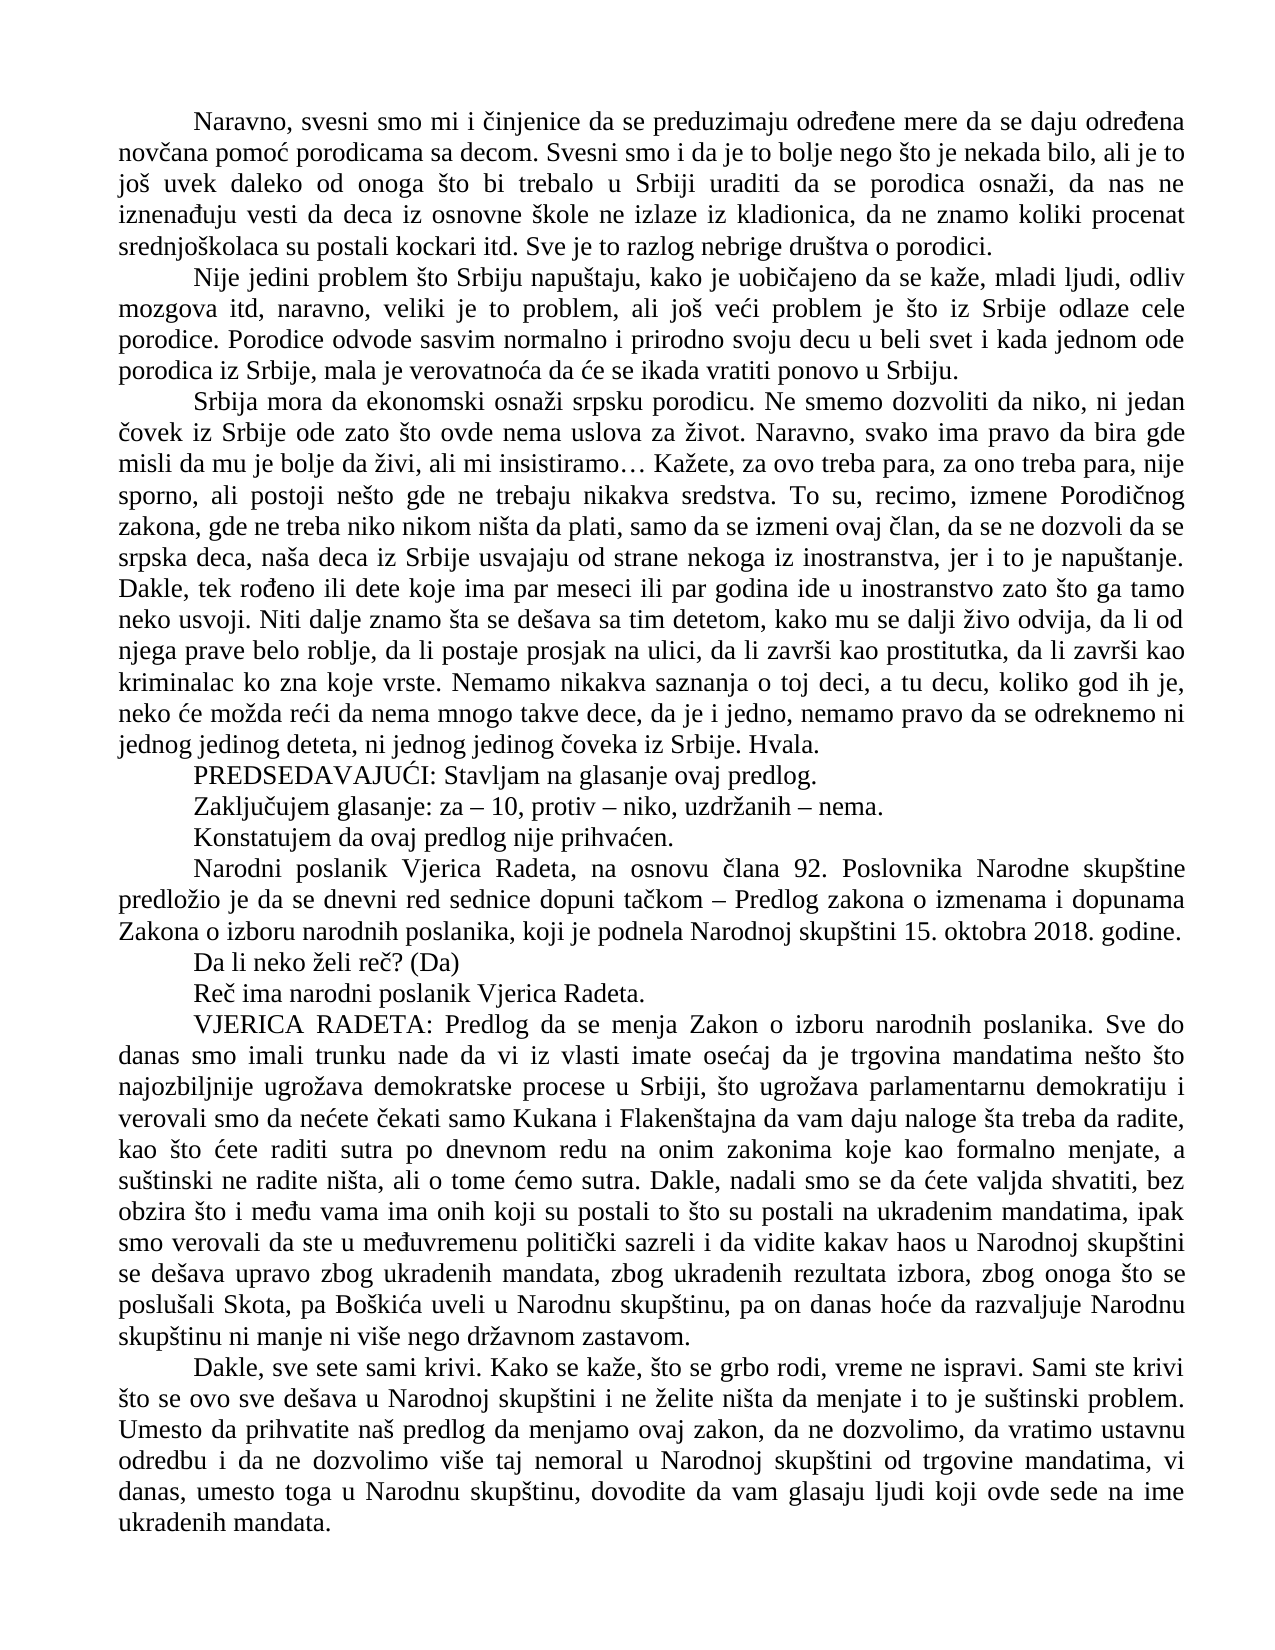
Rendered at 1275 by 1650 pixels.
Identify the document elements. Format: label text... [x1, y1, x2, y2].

text Konstatujem da ovaj predlog nije prihvaćen. [118, 821, 1186, 852]
text Zaključujem glasanje: za – 10, protiv – niko, uzdržanih – nema. [118, 790, 1186, 821]
text PREDSEDAVAJUĆI: Stavljam na glasanje ovaj predlog. [118, 759, 1186, 790]
text VJERICA RADETA: Predlog da se menja Zakon o izboru narodnih poslanika. Sve do danas smo imali trunku nade da vi iz vlasti imate osećaj da je trgovina mandatima nešto što najozbiljnije ugrožava demokratske procese u Srbiji, što ugrožava parlamentarnu demokratiju i verovali smo da nećete čekati samo Kukana i Flakenštajna da vam daju naloge šta treba da radite, kao što ćete raditi sutra po dnevnom redu na onim zakonima koje kao formalno menjate, a suštinski ne radite ništa, ali o tome ćemo sutra. Dakle, nadali smo se da ćete valjda shvatiti, bez obzira što i među vama ima onih koji su postali to što su postali na ukradenim mandatima, ipak smo verovali da ste u međuvremenu politički sazreli i da vidite kakav haos u Narodnoj skupštini se dešava upravo zbog ukradenih mandata, zbog ukradenih rezultata izbora, zbog onoga što se poslušali Skota, pa Boškića uveli u Narodnu skupštinu, pa on danas hoće da razvaljuje Narodnu skupštinu ni manje ni više nego državnom zastavom. [118, 1008, 1186, 1351]
text Narodni poslanik Vjerica Radeta, na osnovu člana 92. Poslovnika Narodne skupštine predložio je da se dnevni red sednice dopuni tačkom – Predlog zakona o izmenama i dopunama Zakona o izboru narodnih poslanika, koji je podnela Narodnoj skupštini 15. oktobra 2018. godine. [118, 852, 1186, 946]
text Reč ima narodni poslanik Vjerica Radeta. [118, 977, 1186, 1008]
text Naravno, svesni smo mi i činjenice da se preduzimaju određene mere da se daju određena novčana pomoć porodicama sa decom. Svesni smo i da je to bolje nego što je nekada bilo, ali je to još uvek daleko od onoga što bi trebalo u Srbiji uraditi da se porodica osnaži, da nas ne iznenađuju vesti da deca iz osnovne škole ne izlaze iz kladionica, da ne znamo koliki procenat srednjoškolaca su postali kockari itd. Sve je to razlog nebrige društva o porodici. [118, 105, 1186, 261]
text Srbija mora da ekonomski osnaži srpsku porodicu. Ne smemo dozvoliti da niko, ni jedan čovek iz Srbije ode zato što ovde nema uslova za život. Naravno, svako ima pravo da bira gde misli da mu je bolje da živi, ali mi insistiramo… Kažete, za ovo treba para, za ono treba para, nije sporno, ali postoji nešto gde ne trebaju nikakva sredstva. To su, recimo, izmene Porodičnog zakona, gde ne treba niko nikom ništa da plati, samo da se izmeni ovaj član, da se ne dozvoli da se srpska deca, naša deca iz Srbije usvajaju od strane nekoga iz inostranstva, jer i to je napuštanje. Dakle, tek rođeno ili dete koje ima par meseci ili par godina ide u inostranstvo zato što ga tamo neko usvoji. Niti dalje znamo šta se dešava sa tim detetom, kako mu se dalji živo odvija, da li od njega prave belo roblje, da li postaje prosjak na ulici, da li završi kao prostitutka, da li završi kao kriminalac ko zna koje vrste. Nemamo nikakva saznanja o toj deci, a tu decu, koliko god ih je, neko će možda reći da nema mnogo takve dece, da je i jedno, nemamo pravo da se odreknemo ni jednog jedinog deteta, ni jednog jedinog čoveka iz Srbije. Hvala. [118, 385, 1186, 759]
text Dakle, sve sete sami krivi. Kako se kaže, što se grbo rodi, vreme ne ispravi. Sami ste krivi što se ovo sve dešava u Narodnoj skupštini i ne želite ništa da menjate i to je suštinski problem. Umesto da prihvatite naš predlog da menjamo ovaj zakon, da ne dozvolimo, da vratimo ustavnu odredbu i da ne dozvolimo više taj nemoral u Narodnoj skupštini od trgovine mandatima, vi danas, umesto toga u Narodnu skupštinu, dovodite da vam glasaju ljudi koji ovde sede na ime ukradenih mandata. [118, 1351, 1186, 1538]
text Da li neko želi reč? (Da) [118, 946, 1186, 977]
text Nije jedini problem što Srbiju napuštaju, kako je uobičajeno da se kaže, mladi ljudi, odliv mozgova itd, naravno, veliki je to problem, ali još veći problem je što iz Srbije odlaze cele porodice. Porodice odvode sasvim normalno i prirodno svoju decu u beli svet i kada jednom ode porodica iz Srbije, mala je verovatnoća da će se ikada vratiti ponovo u Srbiju. [118, 261, 1186, 385]
